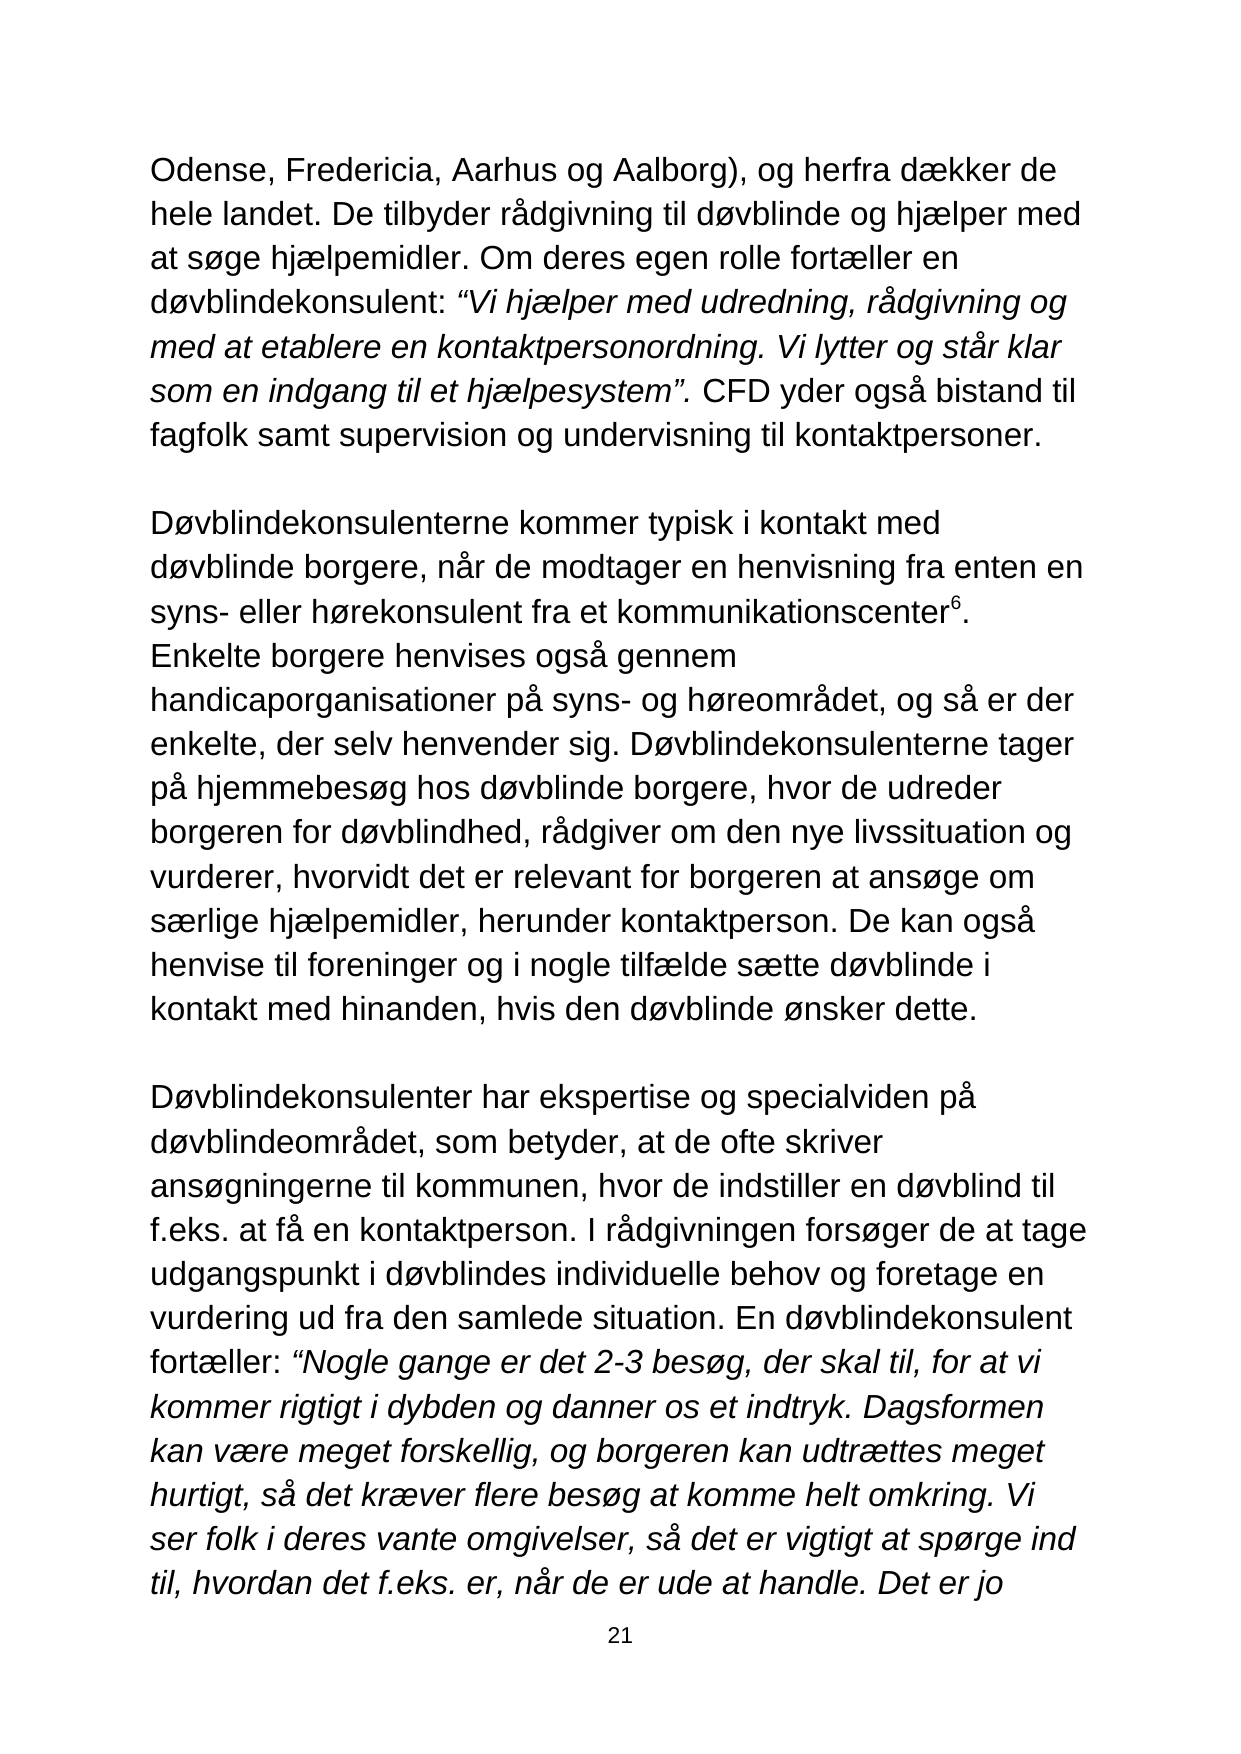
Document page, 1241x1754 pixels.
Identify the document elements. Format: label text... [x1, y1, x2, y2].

text Døvblindekonsulenterne kommer typisk i kontakt med døvblinde borgere, når de modtager en henvisning fra enten en syns- eller hørekonsulent fra et kommunikationscenter6. Enkelte borgere henvises også gennem handicaporganisationer på syns- og høreområdet, og så er der enkelte, der selv henvender sig. Døvblindekonsulenterne tager på hjemmebesøg hos døvblinde borgere, hvor de udreder borgeren for døvblindhed, rådgiver om den nye livssituation og vurderer, hvorvidt det er relevant for borgeren at ansøge om særlige hjælpemidler, herunder kontaktperson. De kan også henvise til foreninger og i nogle tilfælde sætte døvblinde i kontakt med hinanden, hvis den døvblinde ønsker dette. [150, 503, 1090, 1028]
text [150, 150, 1090, 453]
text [150, 1077, 1090, 1602]
